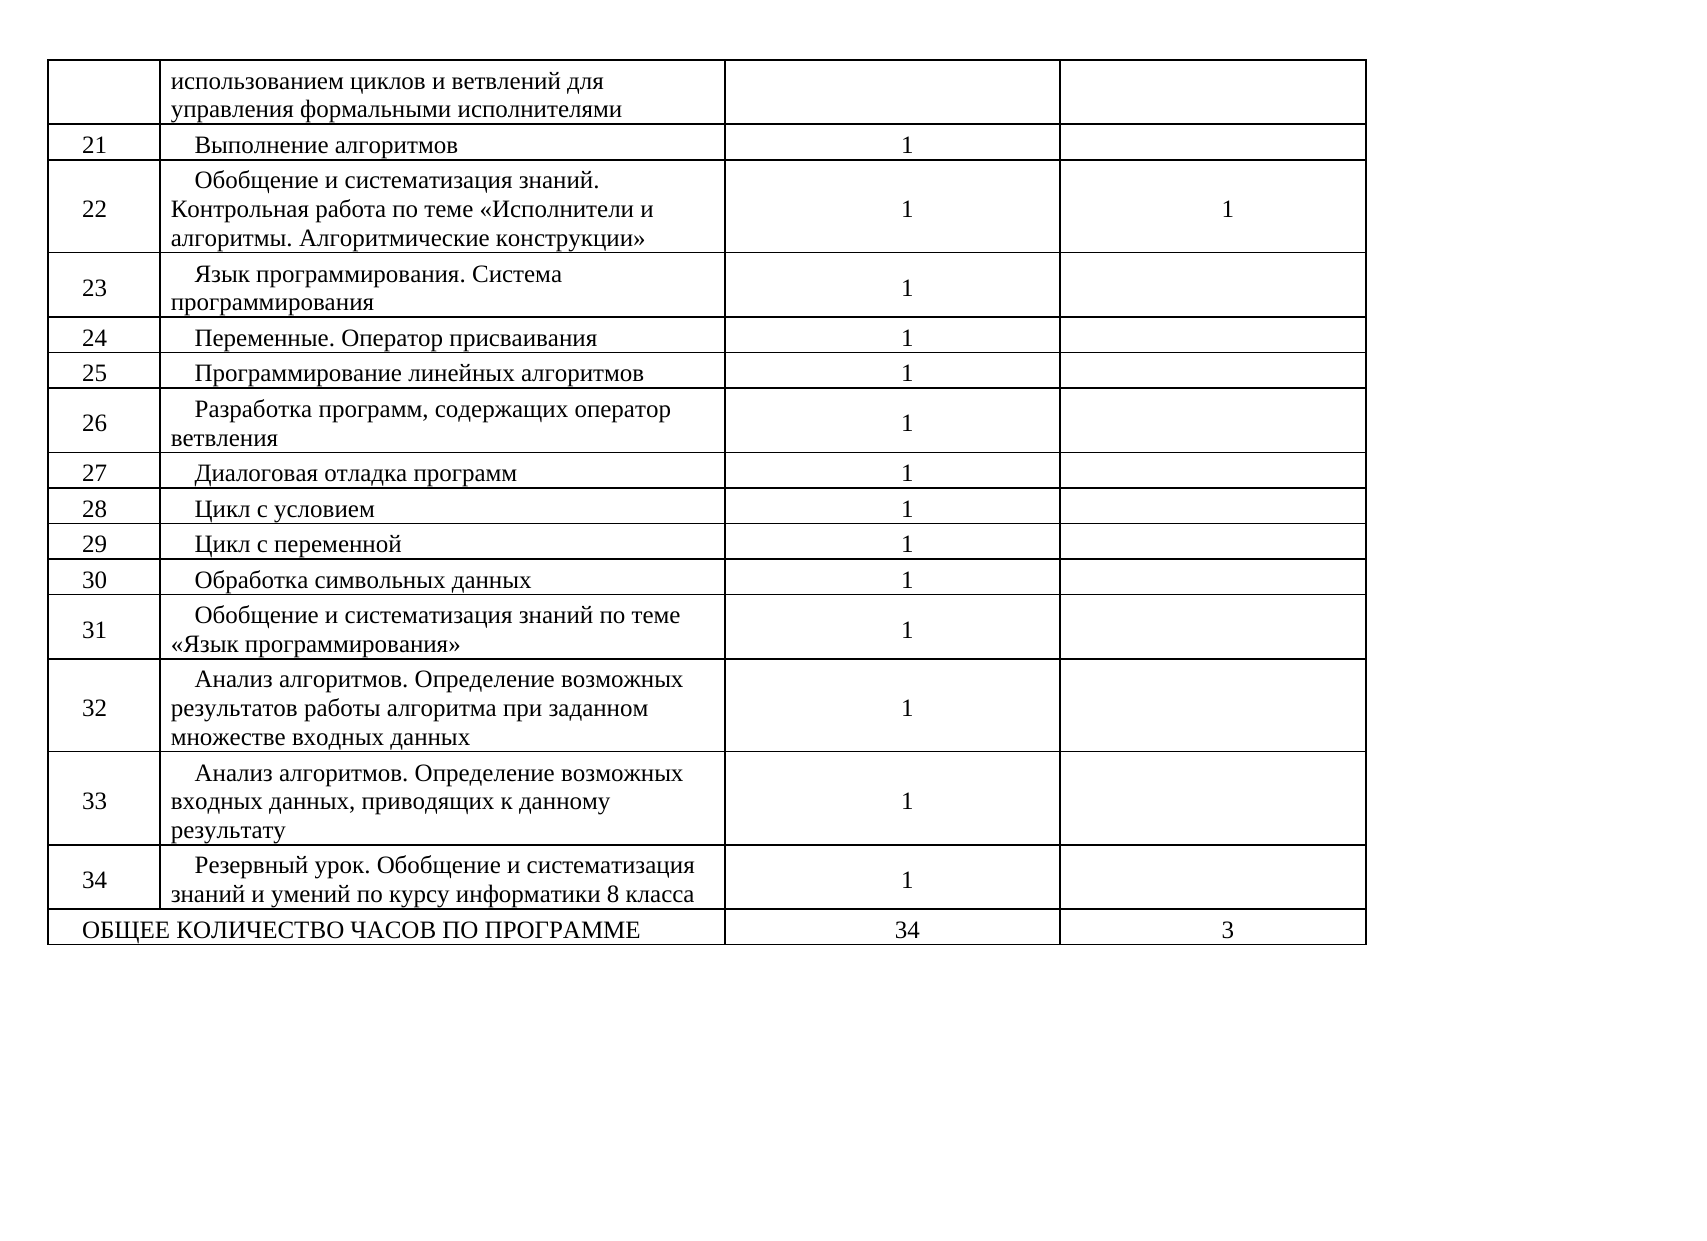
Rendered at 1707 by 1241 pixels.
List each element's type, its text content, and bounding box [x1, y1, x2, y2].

table_cell [1061, 453, 1365, 487]
table_cell ОБЩЕЕ КОЛИЧЕСТВО ЧАСОВ ПО ПРОГРАММЕ [49, 910, 724, 944]
table_cell 1 [726, 752, 1059, 844]
table_cell 3 [1061, 910, 1365, 944]
table_cell 29 [49, 524, 159, 558]
table_cell [1061, 595, 1365, 658]
table_cell 1 [726, 318, 1059, 352]
table_cell [1061, 318, 1365, 352]
table_cell 28 [49, 489, 159, 522]
table_cell Разработка программ, содержащих оператор ветвления [161, 389, 724, 451]
table_cell [1061, 660, 1365, 751]
table_cell 1 [726, 161, 1059, 252]
table_cell 34 [726, 910, 1059, 944]
table_cell 21 [49, 125, 159, 159]
table_cell 1 [1061, 161, 1365, 252]
table_cell 22 [49, 161, 159, 252]
table_cell [1061, 389, 1365, 451]
table_cell 1 [726, 353, 1059, 387]
table_cell [1061, 489, 1365, 522]
table_cell Переменные. Оператор присваивания [161, 318, 724, 352]
table_cell 33 [49, 752, 159, 844]
table_cell 1 [726, 489, 1059, 522]
table_cell 1 [726, 125, 1059, 159]
table_cell 20 [49, 61, 159, 123]
table_cell 34 [49, 846, 159, 908]
table_cell [1061, 752, 1365, 844]
table_cell [1061, 125, 1365, 159]
table_cell Резервный урок. Обобщение и систематизация знаний и умений по курсу информатики 8 класса [161, 846, 724, 908]
table_cell 1 [726, 524, 1059, 558]
table_cell Обобщение и систематизация знаний. Контрольная работа по теме «Исполнители и алгоритмы. Алгоритмические конструкции» [161, 161, 724, 252]
table_cell 31 [49, 595, 159, 658]
table_cell Язык программирования. Система программирования [161, 253, 724, 316]
table_cell [1061, 353, 1365, 387]
table_cell 1 [726, 595, 1059, 658]
table_cell Анализ алгоритмов. Определение возможных результатов работы алгоритма при заданном множестве входных данных [161, 660, 724, 751]
table_cell 1 [726, 660, 1059, 751]
table_cell 1 [726, 61, 1059, 123]
table_cell Диалоговая отладка программ [161, 453, 724, 487]
table_cell 32 [49, 660, 159, 751]
table_cell Программирование линейных алгоритмов [161, 353, 724, 387]
table_cell 27 [49, 453, 159, 487]
table_cell [1061, 253, 1365, 316]
table_cell Цикл с переменной [161, 524, 724, 558]
table_cell 30 [49, 560, 159, 593]
table_cell [1061, 560, 1365, 593]
table_cell 1 [726, 253, 1059, 316]
table_cell [1061, 846, 1365, 908]
table_cell 26 [49, 389, 159, 451]
table_cell Обобщение и систематизация знаний по теме «Язык программирования» [161, 595, 724, 658]
table_cell 1 [726, 453, 1059, 487]
table_cell [1061, 524, 1365, 558]
table_cell Анализ алгоритмов. Определение возможных входных данных, приводящих к данному результату [161, 752, 724, 844]
table_cell Выполнение алгоритмов [161, 125, 724, 159]
table_cell 1 [726, 389, 1059, 451]
table_cell Цикл с условием [161, 489, 724, 522]
table_cell 24 [49, 318, 159, 352]
table_cell 1 [726, 560, 1059, 593]
table_cell 1 [726, 846, 1059, 908]
table_cell 25 [49, 353, 159, 387]
table_cell Обработка символьных данных [161, 560, 724, 593]
table_cell 23 [49, 253, 159, 316]
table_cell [161, 61, 724, 123]
table_cell [1061, 61, 1365, 123]
